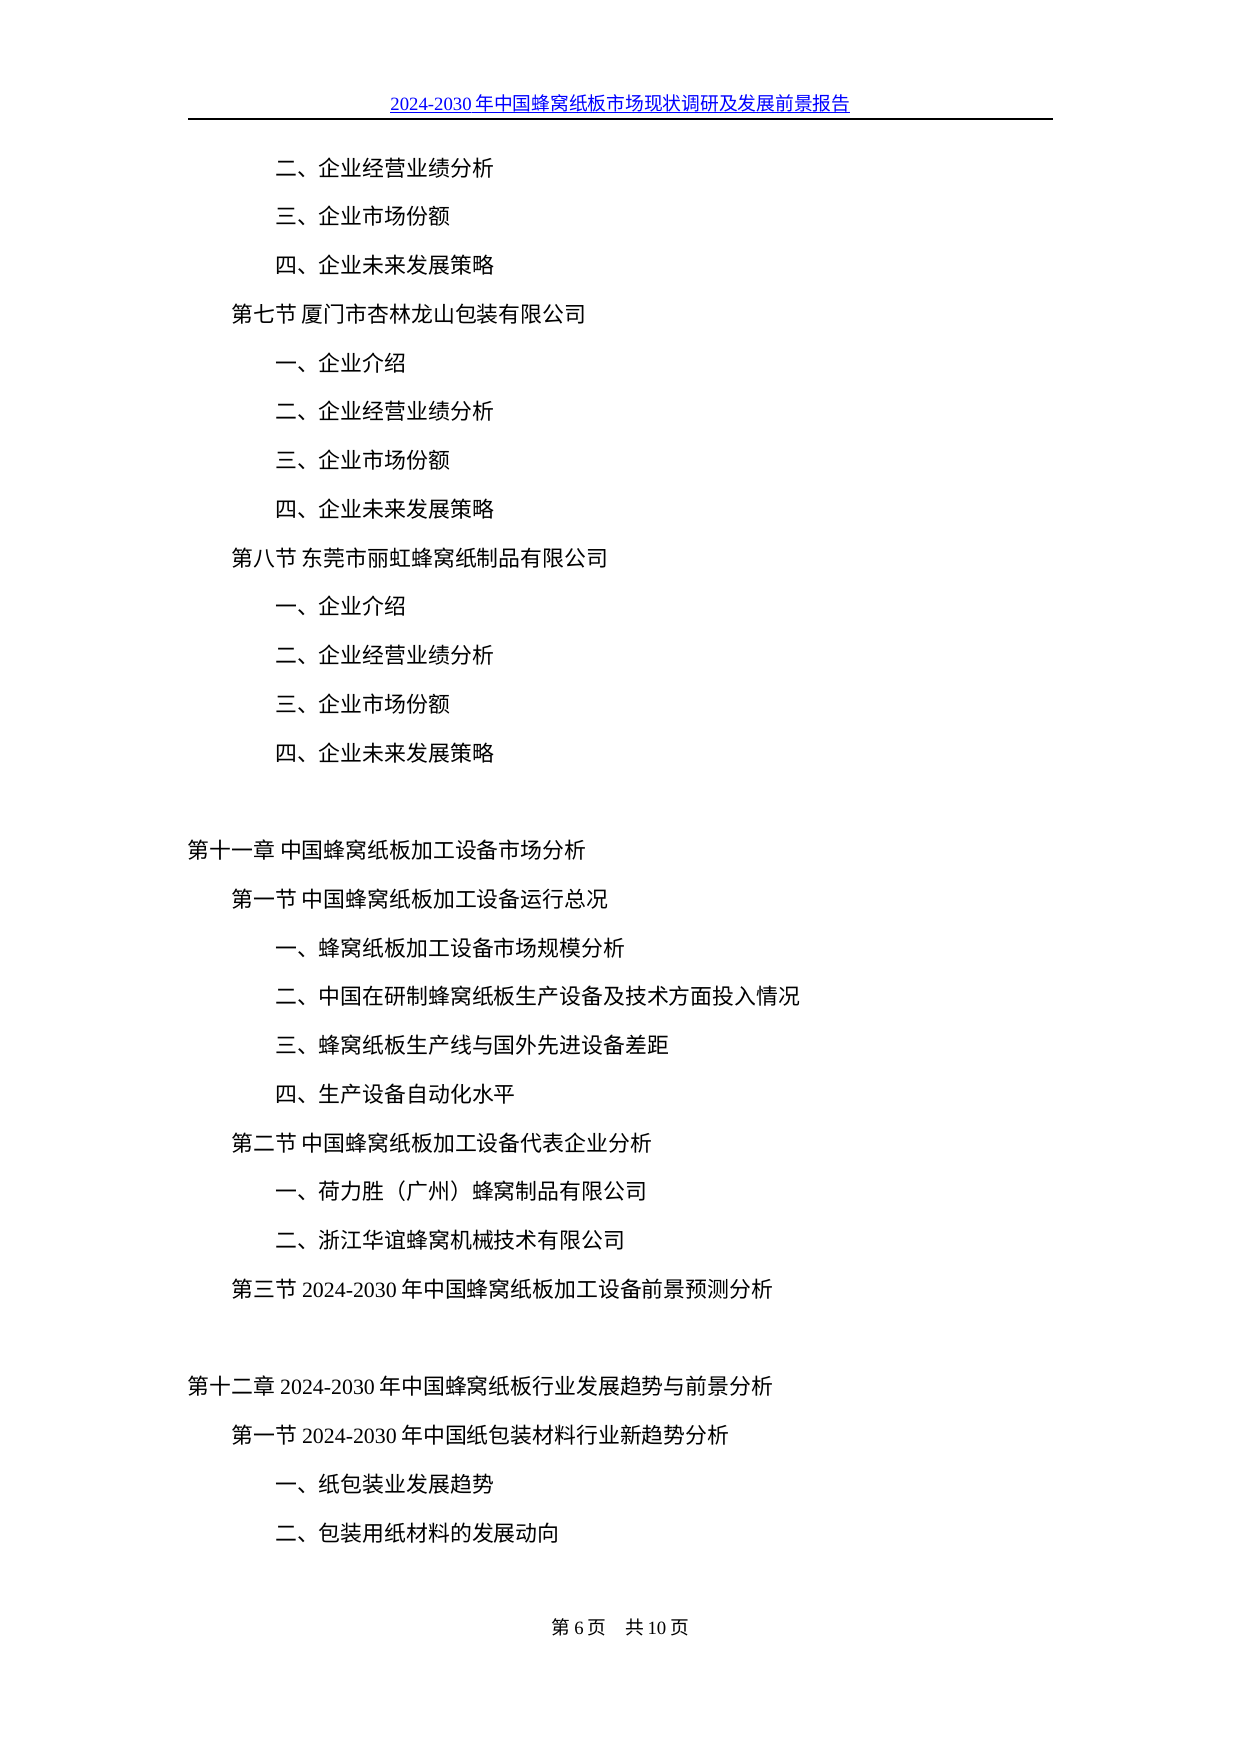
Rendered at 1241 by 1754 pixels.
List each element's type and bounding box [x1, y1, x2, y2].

text [187, 150, 1053, 1548]
